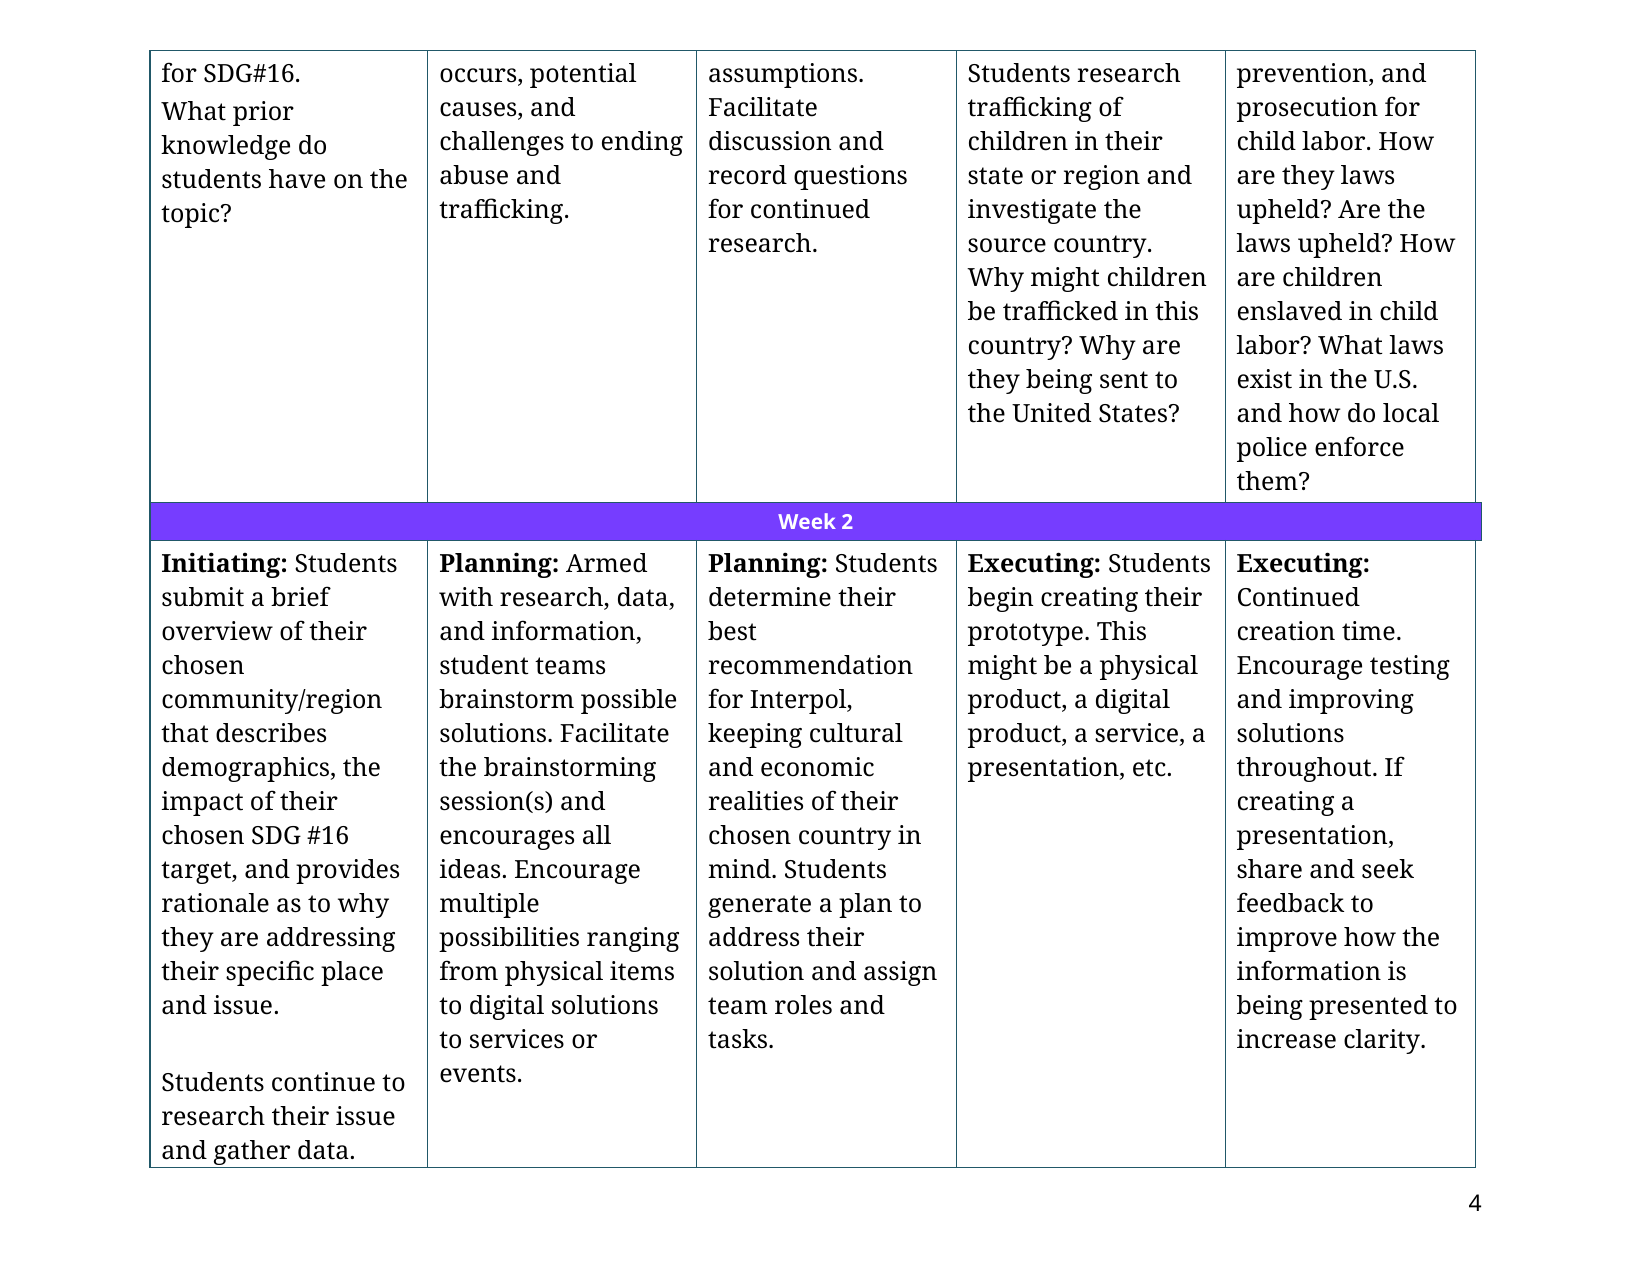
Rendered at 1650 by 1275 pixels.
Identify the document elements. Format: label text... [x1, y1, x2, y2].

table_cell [957, 51, 1225, 502]
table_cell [428, 541, 696, 1167]
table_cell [697, 51, 956, 502]
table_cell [697, 541, 956, 1167]
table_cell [957, 541, 1225, 1167]
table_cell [151, 51, 427, 502]
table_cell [1226, 541, 1475, 1167]
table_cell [428, 51, 696, 502]
table_cell Week 2 [151, 503, 1481, 540]
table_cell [151, 541, 427, 1167]
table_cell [1226, 51, 1475, 502]
